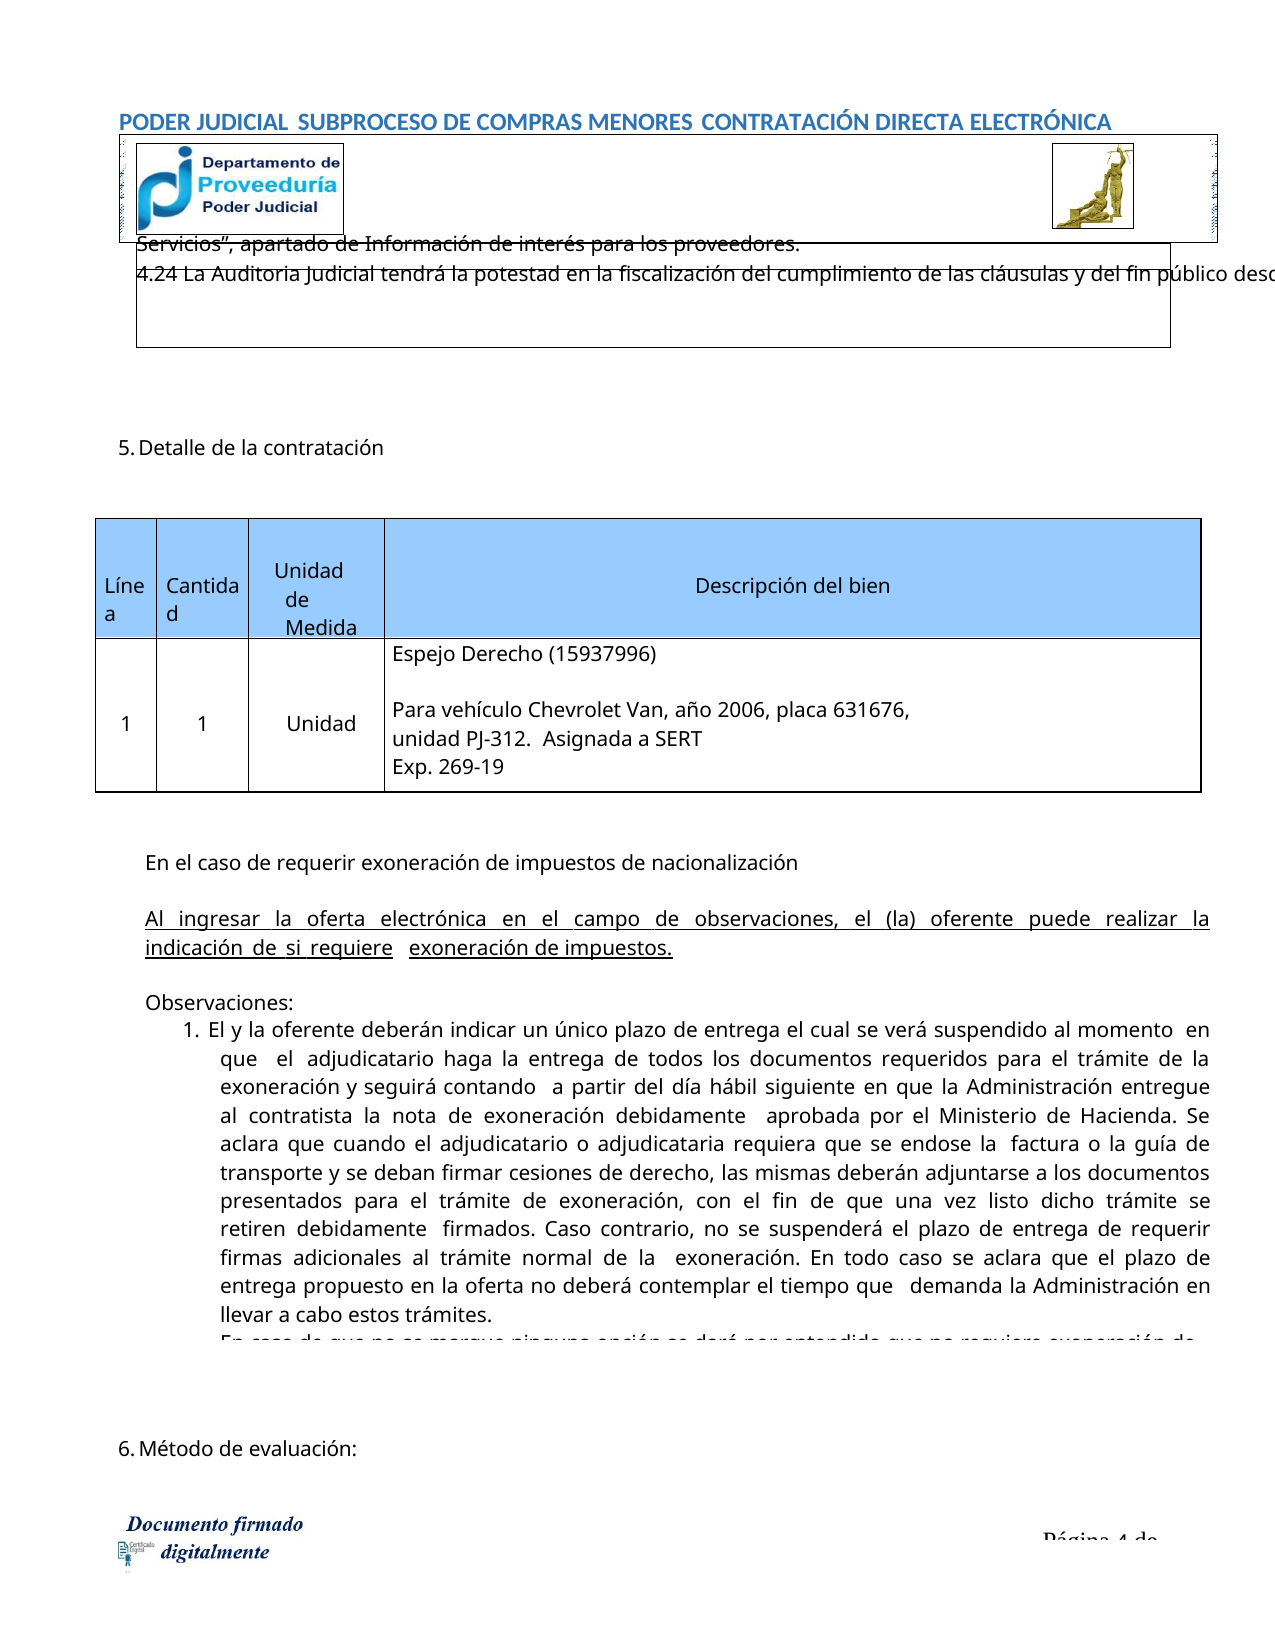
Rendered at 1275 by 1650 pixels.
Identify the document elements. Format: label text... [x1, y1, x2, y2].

table_cell Espejo Derecho (15937996) Para vehículo Chevrolet Van, año 2006, placa 631676, unidad PJ-312. Asignada a SERT Exp. 269-19 [385, 639, 1200, 791]
table_cell Unidad [249, 639, 384, 791]
table_header Unidad de Medida [249, 519, 384, 637]
list Método de evaluación: [118, 1434, 1223, 1462]
table_cell 1 [96, 639, 156, 791]
table_header Cantidad [157, 519, 248, 637]
picture [314, 235, 343, 242]
table_header Descripción del bien [385, 519, 1200, 637]
table_cell 1 [157, 639, 248, 791]
list Detalle de la contratación [118, 433, 1223, 461]
picture [120, 135, 1217, 242]
picture [137, 144, 343, 234]
table_header Línea [96, 519, 156, 637]
picture [118, 1513, 313, 1574]
